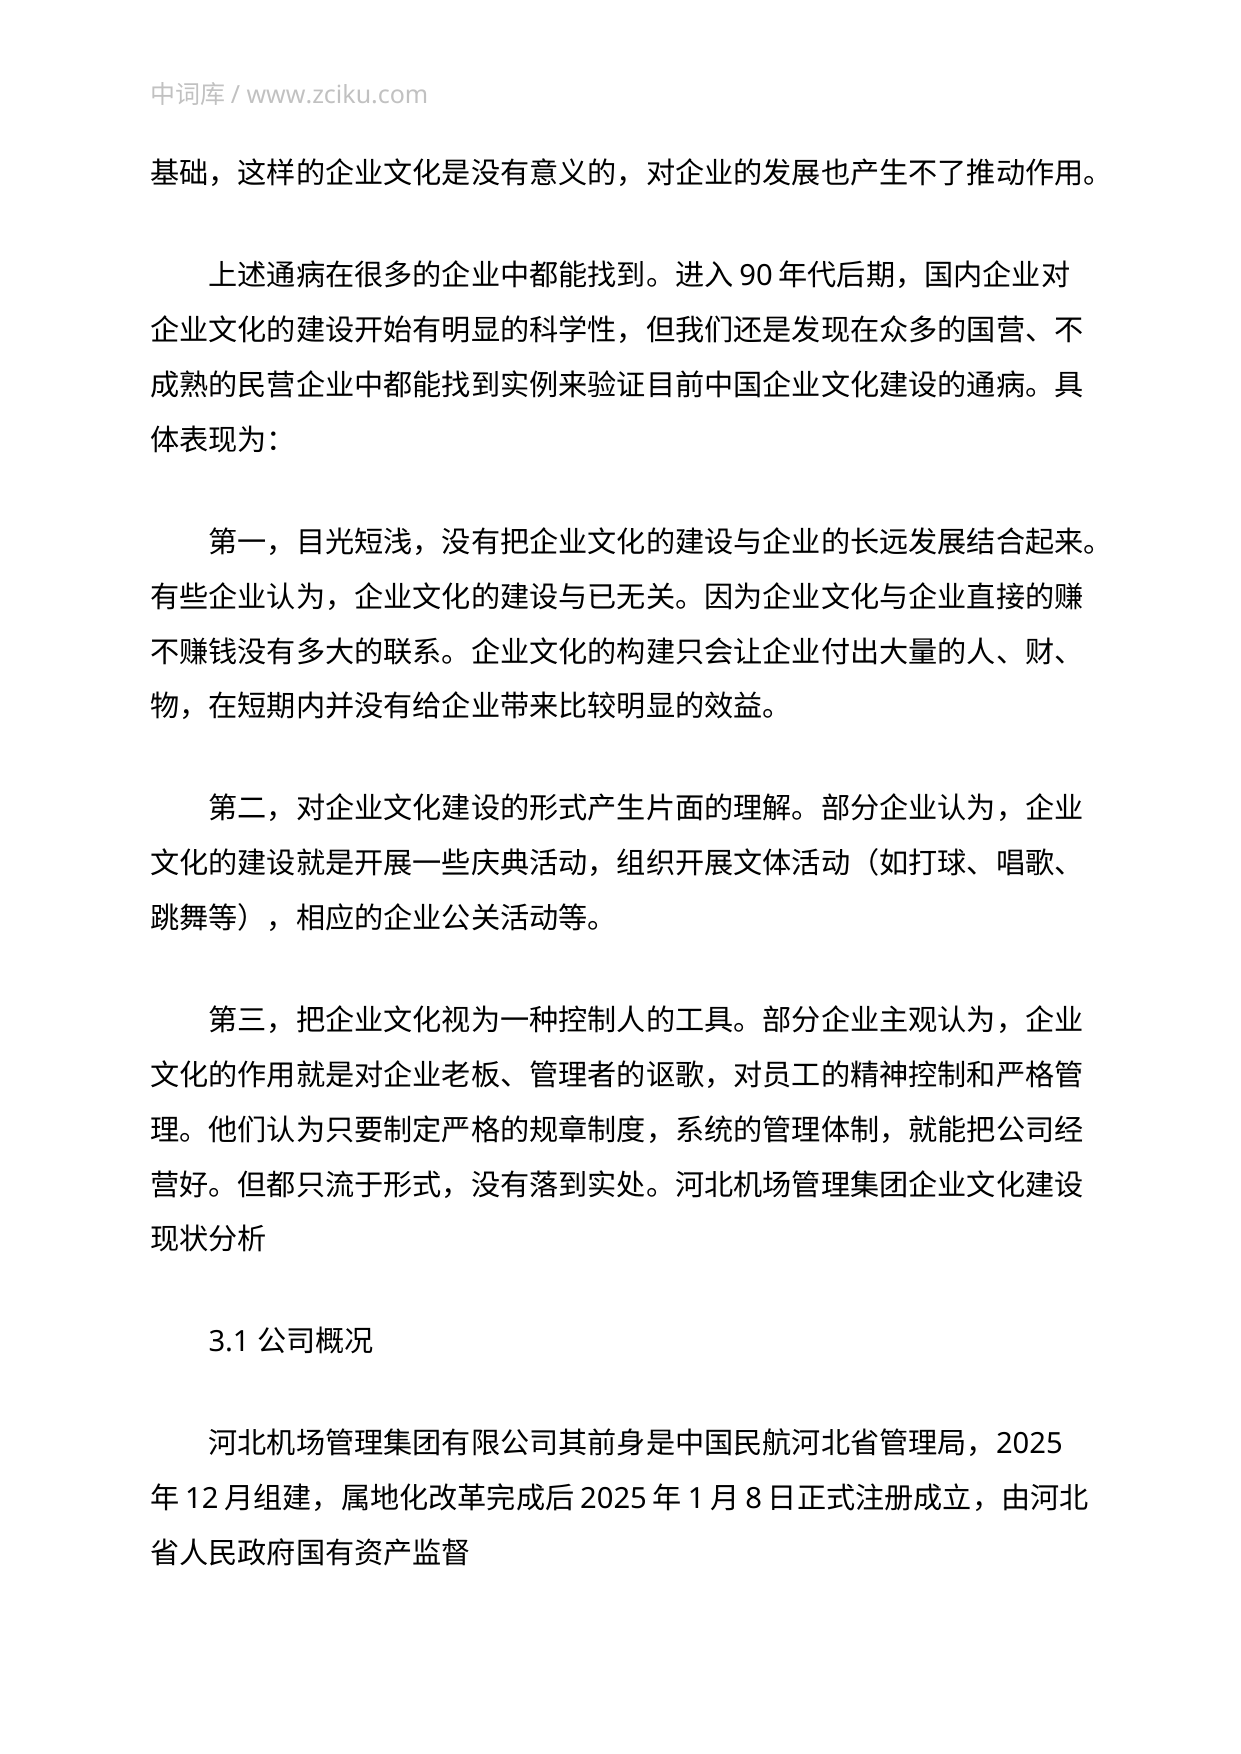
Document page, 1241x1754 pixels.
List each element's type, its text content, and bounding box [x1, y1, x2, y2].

text 上述通病在很多的企业中都能找到。进入90年代后期，国内企业对企业文化的建设开始有明显的科学性，但我们还是发现在众多的国营、不成熟的民营企业中都能找到实例来验证目前中国企业文化建设的通病。具体表现为： [150, 252, 1090, 459]
text 河北机场管理集团有限公司其前身是中国民航河北省管理局，2025年12月组建，属地化改革完成后2025年1月8日正式注册成立，由河北省人民政府国有资产监督 [150, 1420, 1090, 1572]
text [150, 150, 1090, 192]
text 第三，把企业文化视为一种控制人的工具。部分企业主观认为，企业文化的作用就是对企业老板、管理者的讴歌，对员工的精神控制和严格管理。他们认为只要制定严格的规章制度，系统的管理体制，就能把公司经营好。但都只流于形式，没有落到实处。河北机场管理集团企业文化建设现状分析 [150, 996, 1090, 1258]
text 3.1 公司概况 [150, 1318, 1090, 1360]
text 第二，对企业文化建设的形式产生片面的理解。部分企业认为，企业文化的建设就是开展一些庆典活动，组织开展文体活动（如打球、唱歌、跳舞等），相应的企业公关活动等。 [150, 785, 1090, 937]
text 第一，目光短浅，没有把企业文化的建设与企业的长远发展结合起来。有些企业认为，企业文化的建设与已无关。因为企业文化与企业直接的赚不赚钱没有多大的联系。企业文化的构建只会让企业付出大量的人、财、物，在短期内并没有给企业带来比较明显的效益。 [150, 518, 1090, 725]
